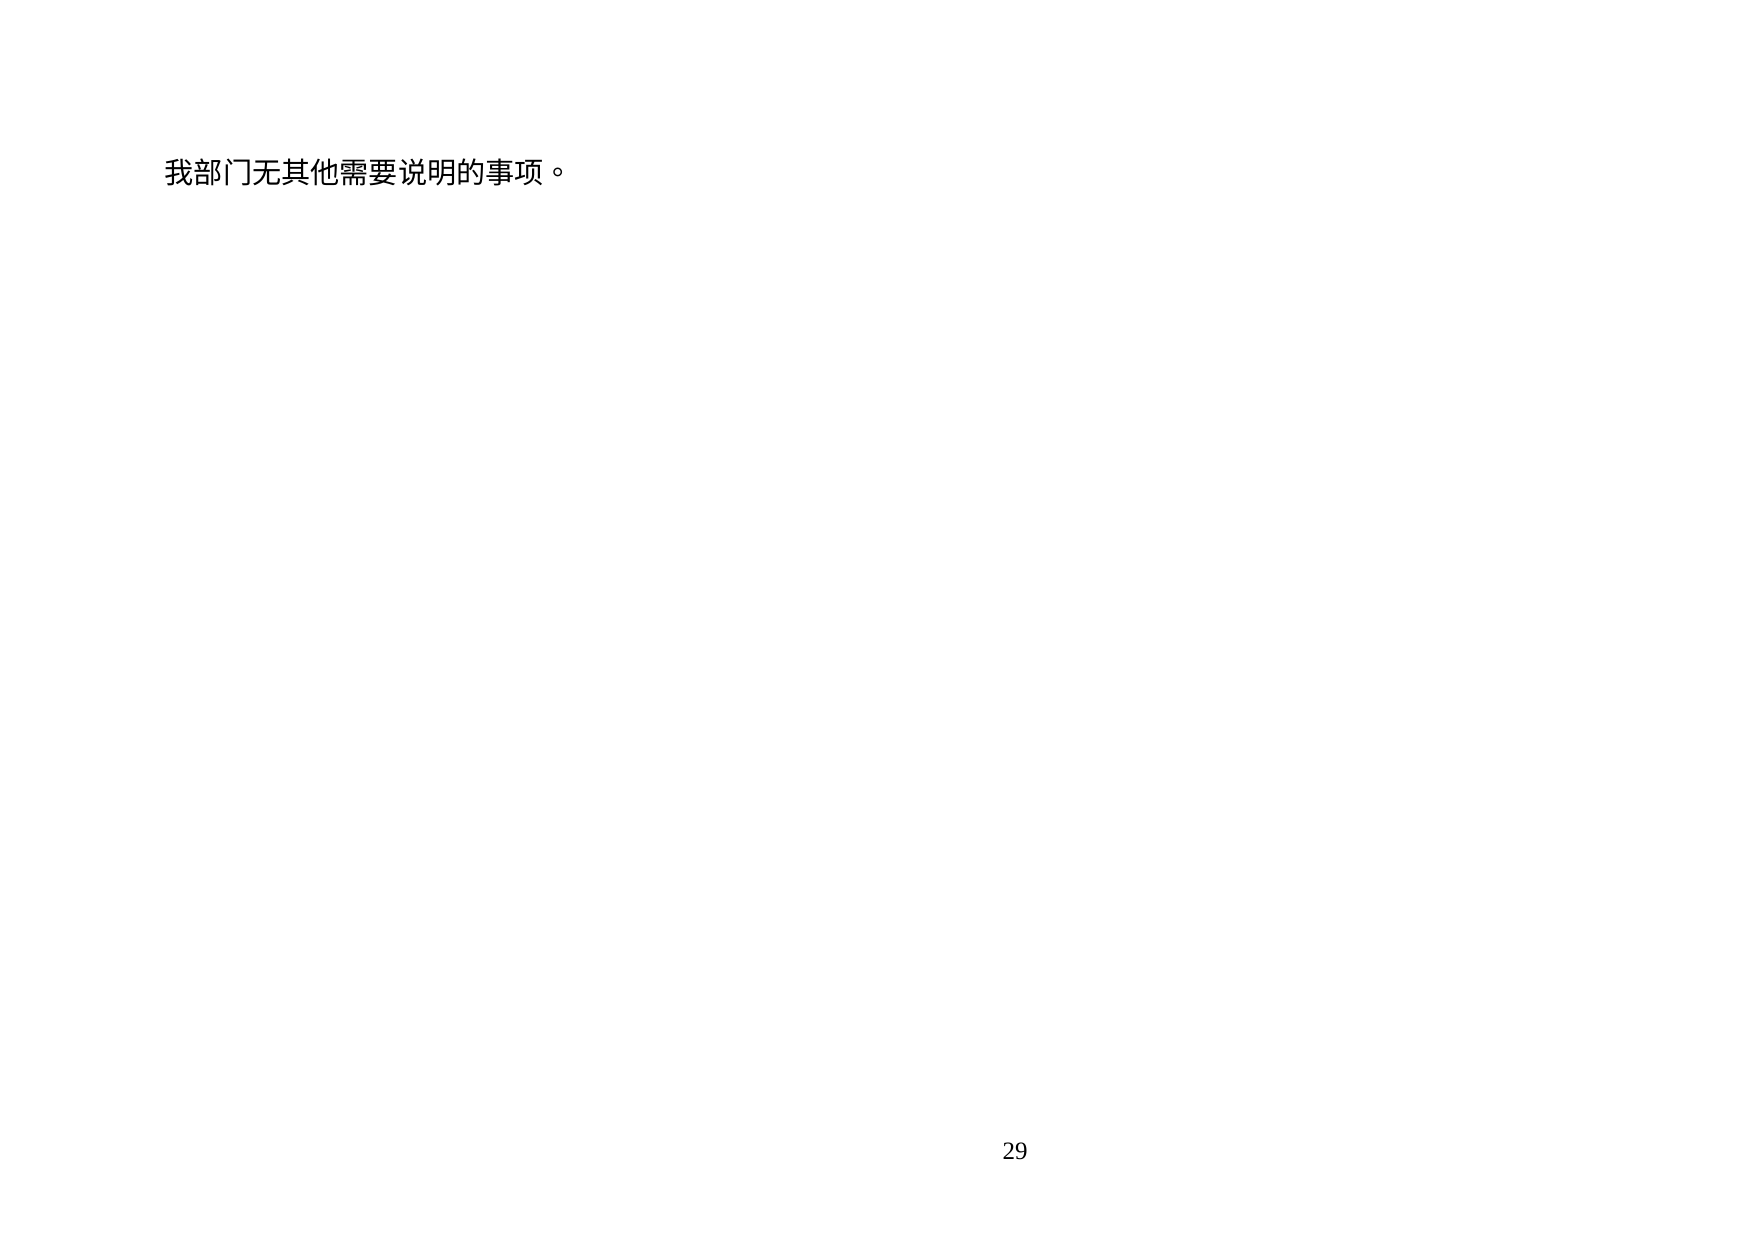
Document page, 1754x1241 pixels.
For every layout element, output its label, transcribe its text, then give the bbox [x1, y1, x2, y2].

text 我部门无其他需要说明的事项。 [106, 142, 1648, 194]
